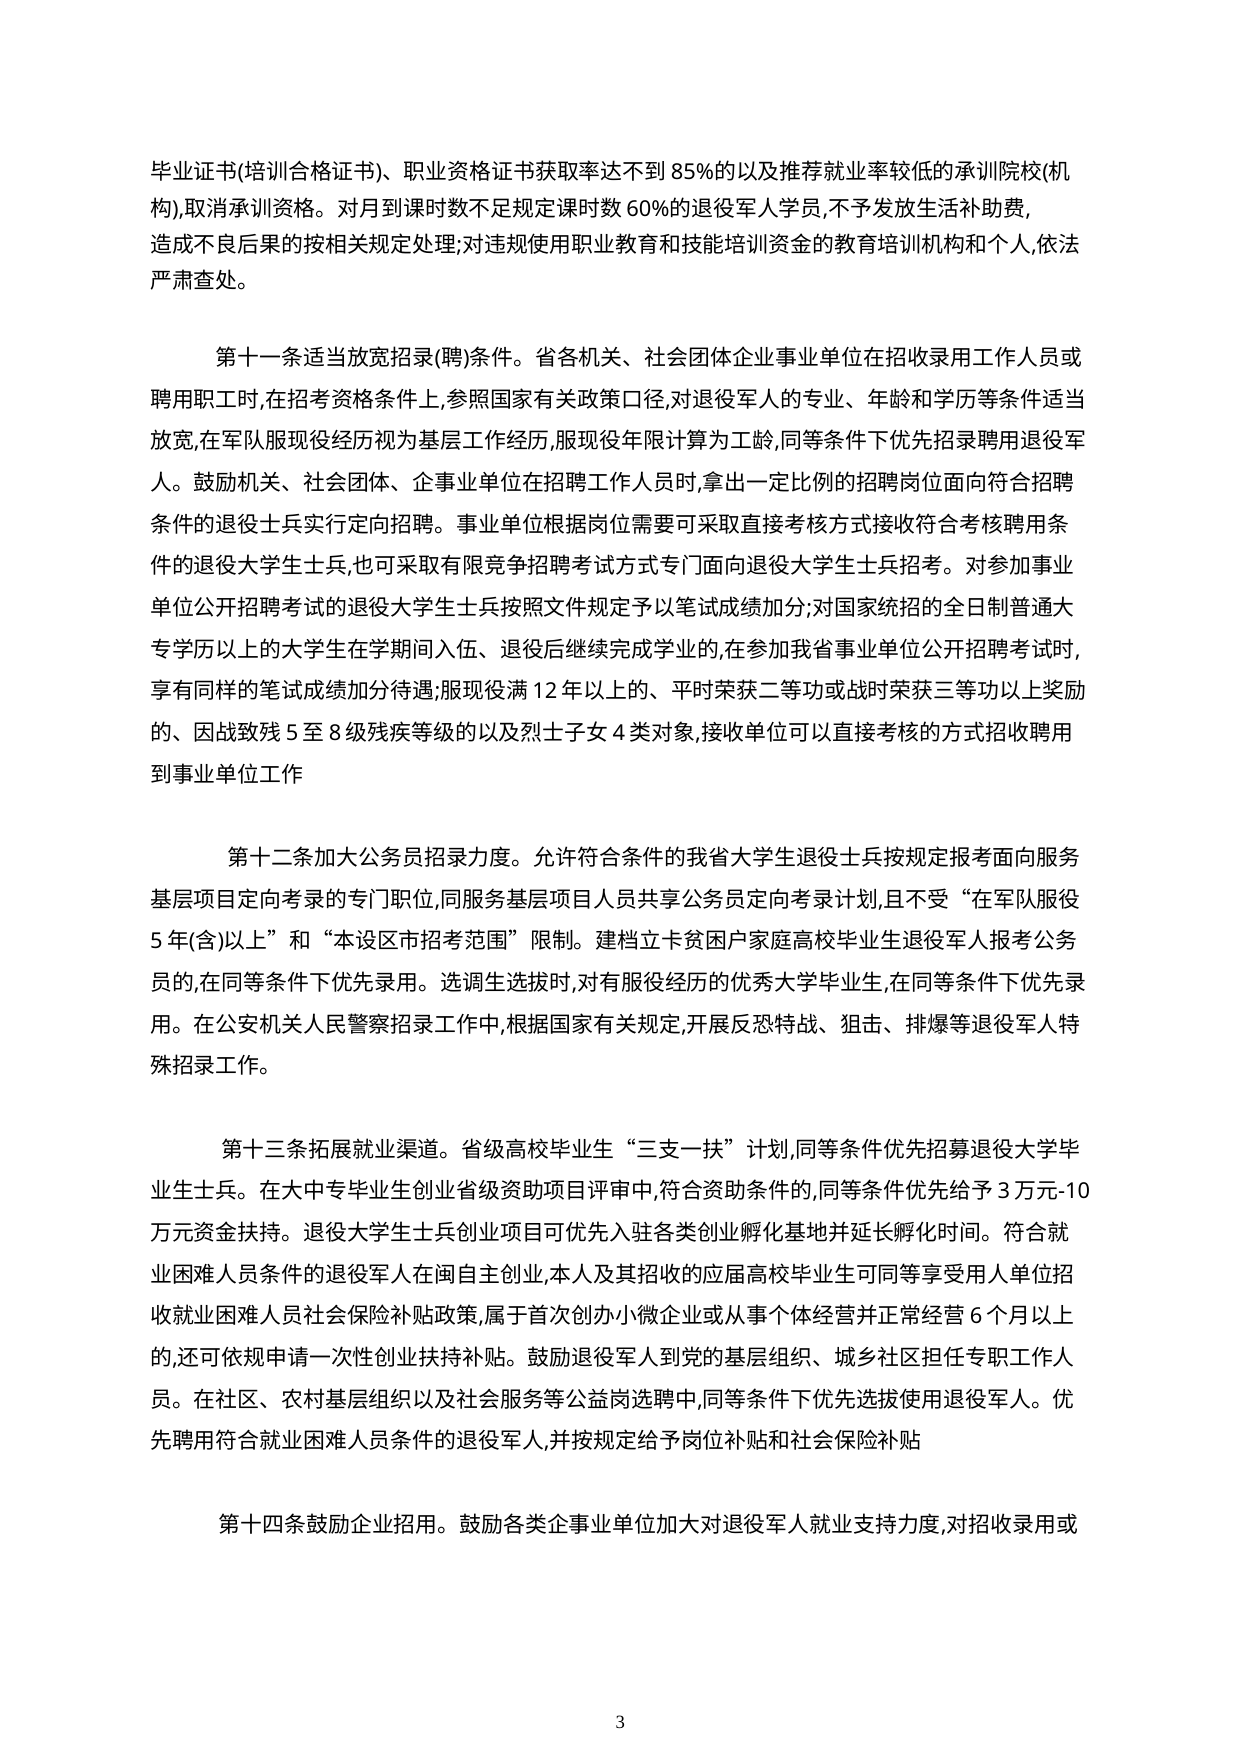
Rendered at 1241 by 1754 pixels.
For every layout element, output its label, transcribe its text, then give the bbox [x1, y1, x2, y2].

text 第十二条加大公务员招录力度。允许符合条件的我省大学生退役士兵按规定报考面向服务 [227, 832, 1090, 874]
text 造成不良后果的按相关规定处理;对违规使用职业教育和技能培训资金的教育培训机构和个人,依法严肃查处。 [150, 224, 1090, 295]
text 第十四条鼓励企业招用。鼓励各类企事业单位加大对退役军人就业支持力度,对招收录用或 [219, 1499, 1090, 1540]
text 第十一条适当放宽招录(聘)条件。省各机关、社会团体企业事业单位在招收录用工作人员或聘用职工时,在招考资格条件上,参照国家有关政策口径,对退役军人的专业、年龄和学历等条件适当放宽,在军队服现役经历视为基层工作经历,服现役年限计算为工龄,同等条件下优先招录聘用退役军人。鼓励机关、社会团体、企事业单位在招聘工作人员时,拿出一定比例的招聘岗位面向符合招聘条件的退役士兵实行定向招聘。事业单位根据岗位需要可采取直接考核方式接收符合考核聘用条件的退役大学生士兵,也可采取有限竞争招聘考试方式专门面向退役大学生士兵招考。对参加事业单位公开招聘考试的退役大学生士兵按照文件规定予以笔试成绩加分;对国家统招的全日制普通大专学历以上的大学生在学期间入伍、退役后继续完成学业的,在参加我省事业单位公开招聘考试时,享有同样的笔试成绩加分待遇;服现役满12年以上的、平时荣获二等功或战时荣获三等功以上奖励的、因战致残5至8级残疾等级的以及烈士子女4类对象,接收单位可以直接考核的方式招收聘用到事业单位工作 [150, 332, 1090, 790]
text 业生士兵。在大中专毕业生创业省级资助项目评审中,符合资助条件的,同等条件优先给予3万元-10万元资金扶持。退役大学生士兵创业项目可优先入驻各类创业孵化基地并延长孵化时间。符合就业困难人员条件的退役军人在闽自主创业,本人及其招收的应届高校毕业生可同等享受用人单位招收就业困难人员社会保险补贴政策,属于首次创办小微企业或从事个体经营并正常经营6个月以上的,还可依规申请一次性创业扶持补贴。鼓励退役军人到党的基层组织、城乡社区担任专职工作人员。在社区、农村基层组织以及社会服务等公益岗选聘中,同等条件下优先选拔使用退役军人。优先聘用符合就业困难人员条件的退役军人,并按规定给予岗位补贴和社会保险补贴 [150, 1165, 1090, 1457]
text 第十三条拓展就业渠道。省级高校毕业生“三支一扶”计划,同等条件优先招募退役大学毕 [221, 1124, 1090, 1165]
text 基层项目定向考录的专门职位,同服务基层项目人员共享公务员定向考录计划,且不受“在军队服役5年(含)以上”和“本设区市招考范围”限制。建档立卡贫困户家庭高校毕业生退役军人报考公务员的,在同等条件下优先录用。选调生选拔时,对有服役经历的优秀大学毕业生,在同等条件下优先录用。在公安机关人民警察招录工作中,根据国家有关规定,开展反恐特战、狙击、排爆等退役军人特殊招录工作。 [150, 874, 1090, 1082]
text 毕业证书(培训合格证书)、职业资格证书获取率达不到85%的以及推荐就业率较低的承训院校(机构),取消承训资格。对月到课时数不足规定课时数60%的退役军人学员,不予发放生活补助费, [150, 150, 1090, 224]
